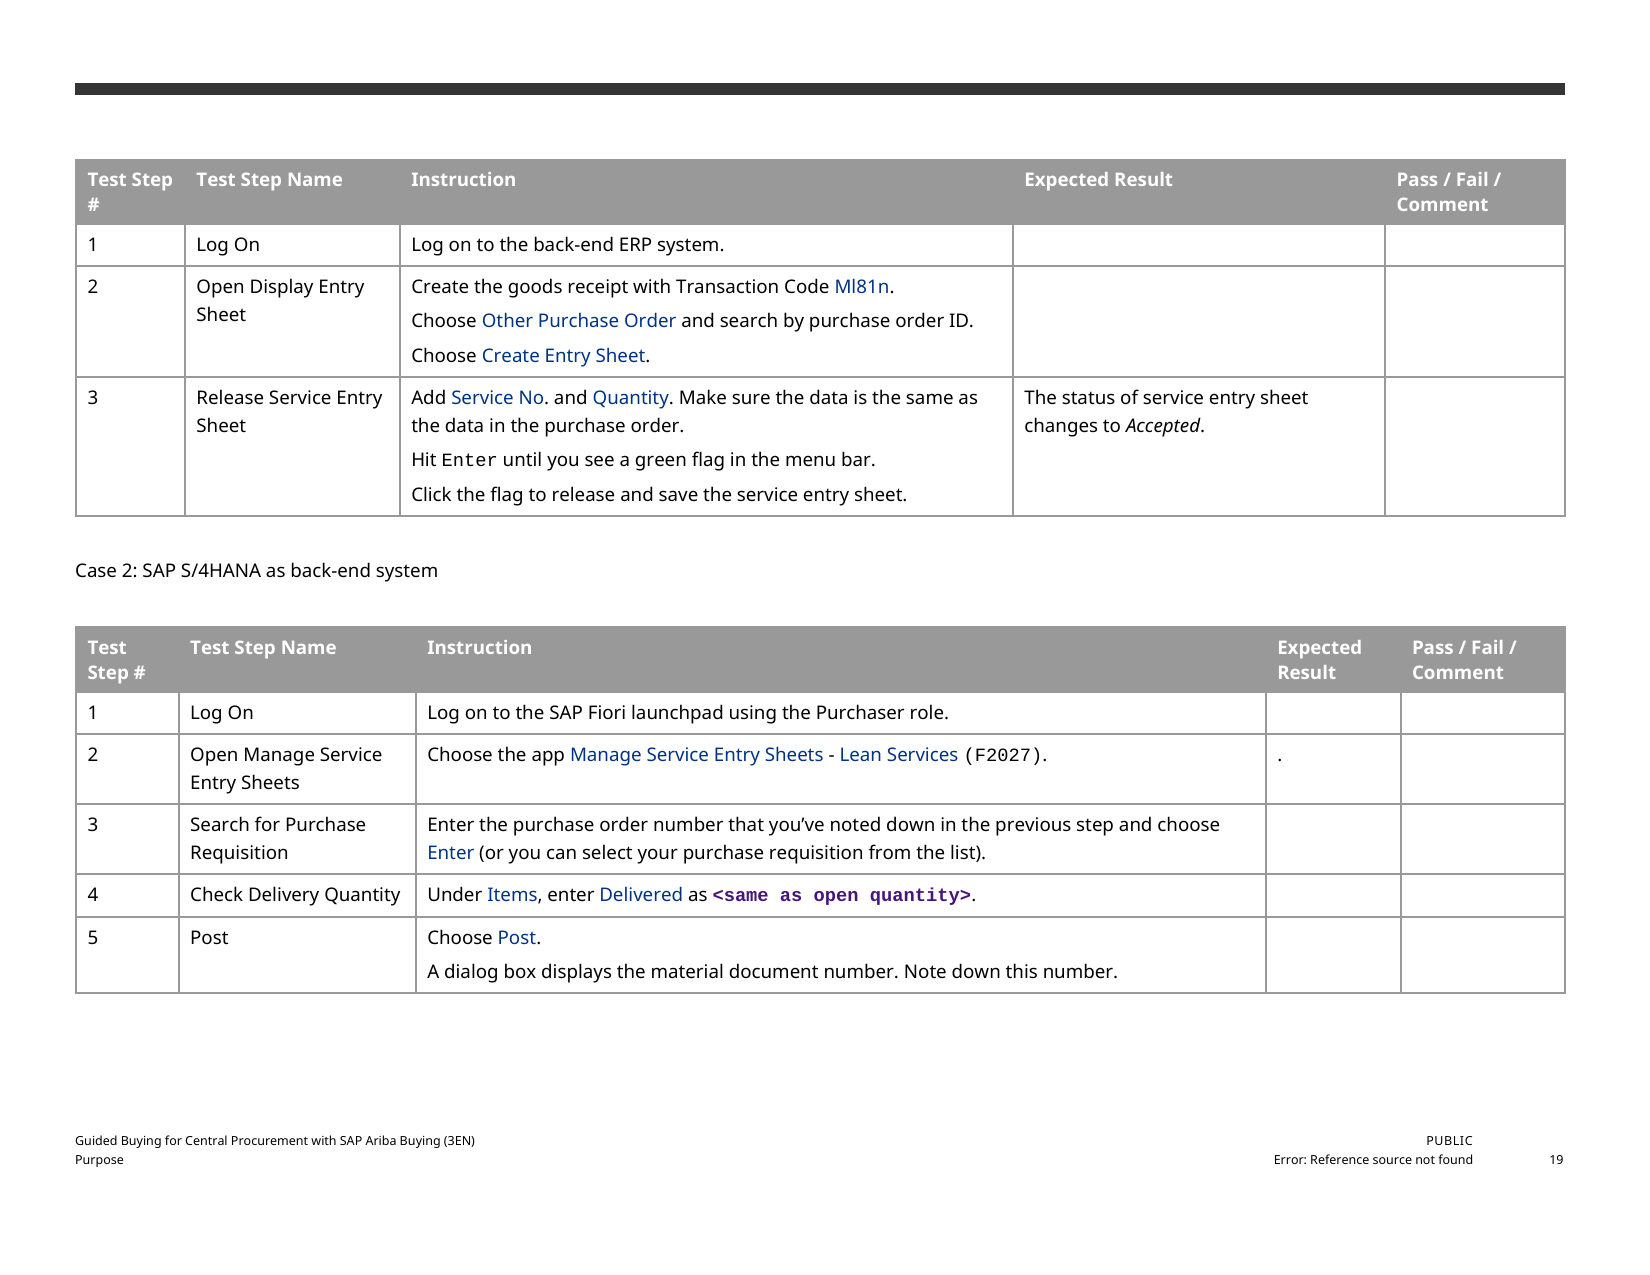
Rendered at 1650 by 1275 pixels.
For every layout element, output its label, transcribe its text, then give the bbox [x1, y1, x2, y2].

table_header Expected Result [1014, 161, 1384, 223]
table_cell Log On [186, 225, 399, 265]
table_header Test Step Name [186, 161, 399, 223]
table_cell Check Delivery Quantity [180, 875, 415, 916]
table_header Pass / Fail / Comment [1402, 628, 1564, 691]
table_header Test Step Name [180, 628, 415, 691]
table_cell . [1267, 735, 1400, 803]
table_header Test Step # [77, 628, 178, 691]
table_header Instruction [417, 628, 1265, 691]
table_header Instruction [401, 161, 1012, 223]
table_header Pass / Fail / Comment [1386, 161, 1564, 223]
table_cell [1267, 875, 1400, 916]
table_cell 3 [77, 378, 184, 515]
table_cell [1402, 918, 1564, 992]
table_cell Log on to the SAP Fiori launchpad using the Purchaser role. [417, 693, 1265, 733]
table_cell Enter the purchase order number that you’ve noted down in the previous step and choose Enter (or you can select your purchase requisition from the list). [417, 805, 1265, 873]
table_cell Under Items, enter Delivered as <same as open quantity>. [417, 875, 1265, 916]
table_cell Choose the app Manage Service Entry Sheets - Lean Services (F2027). [417, 735, 1265, 803]
table_cell 1 [77, 693, 178, 733]
table_cell 4 [77, 875, 178, 916]
table_cell [1386, 267, 1564, 376]
table_cell The status of service entry sheet changes to Accepted. [1014, 378, 1384, 515]
table_cell 5 [77, 918, 178, 992]
table_cell Release Service Entry Sheet [186, 378, 399, 515]
table_cell Post [180, 918, 415, 992]
table_cell 2 [77, 735, 178, 803]
table_cell Log On [180, 693, 415, 733]
table_cell [1267, 693, 1400, 733]
table_cell [1267, 918, 1400, 992]
table_cell Open Manage Service Entry Sheets [180, 735, 415, 803]
table_header Test Step # [77, 161, 184, 223]
table_cell 3 [77, 805, 178, 873]
table_cell 2 [77, 267, 184, 376]
table_cell Open Display Entry Sheet [186, 267, 399, 376]
table_cell [1386, 378, 1564, 515]
table_cell [1402, 875, 1564, 916]
table_cell [1014, 225, 1384, 265]
table_cell [1402, 805, 1564, 873]
table_header Expected Result [1267, 628, 1400, 691]
text Case 2: SAP S/4HANA as back-end system [75, 557, 1565, 583]
table_cell Choose Post. A dialog box displays the material document number. Note down this number. [417, 918, 1265, 992]
table_cell [1386, 225, 1564, 265]
table_cell Log on to the back-end ERP system. [401, 225, 1012, 265]
table_cell [1402, 693, 1564, 733]
table_cell Search for Purchase Requisition [180, 805, 415, 873]
table_cell Add Service No. and Quantity. Make sure the data is the same as the data in the purchase order. Hit Enter until you see a green flag in the menu bar. Click the flag to release and save the service entry sheet. [401, 378, 1012, 515]
table_cell Create the goods receipt with Transaction Code Ml81n. Choose Other Purchase Order and search by purchase order ID. Choose Create Entry Sheet. [401, 267, 1012, 376]
table_cell [1267, 805, 1400, 873]
table_cell 1 [77, 225, 184, 265]
table_cell [1014, 267, 1384, 376]
table_cell [1402, 735, 1564, 803]
